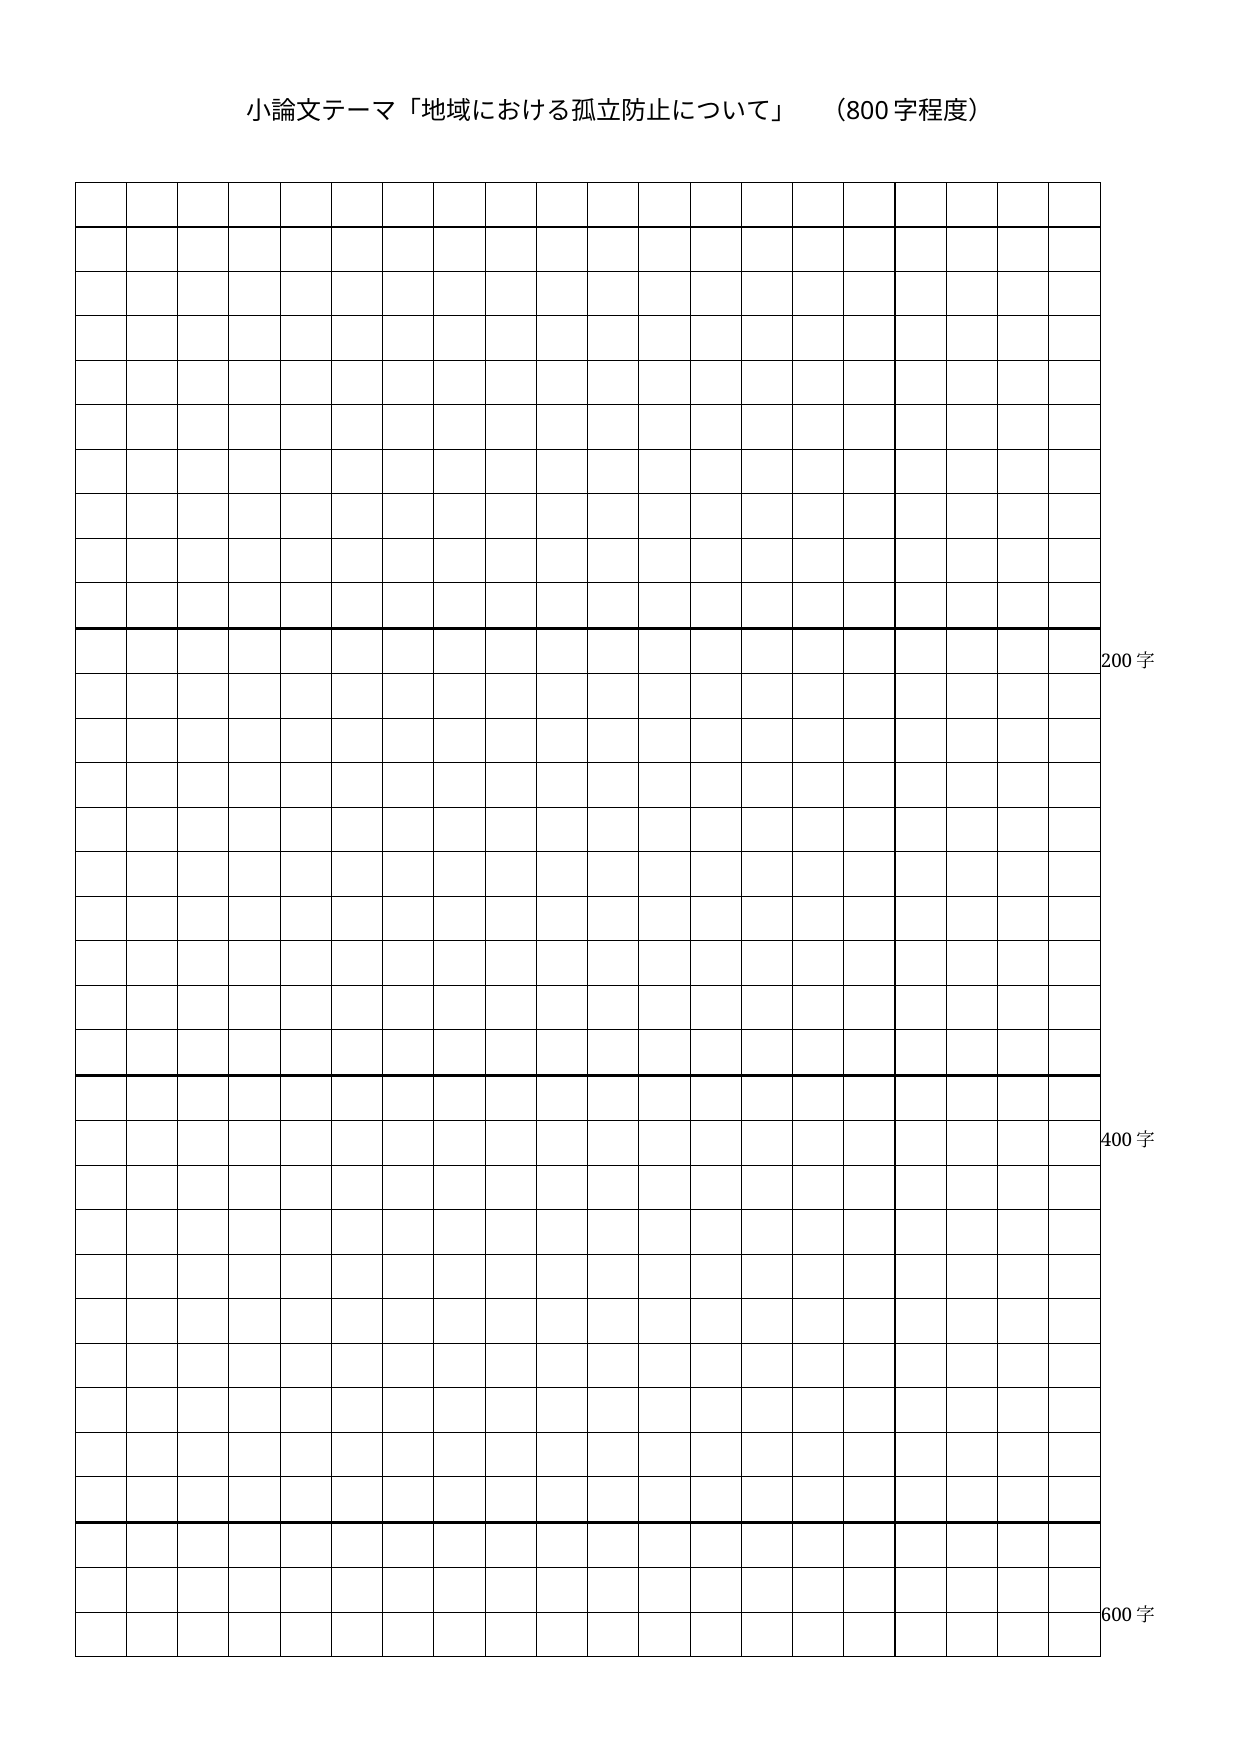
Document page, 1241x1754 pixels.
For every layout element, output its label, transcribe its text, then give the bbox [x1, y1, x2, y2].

table_cell [998, 1388, 1048, 1432]
table_cell [383, 852, 433, 896]
table_header [486, 183, 536, 226]
table_cell [998, 539, 1048, 582]
table_cell [434, 450, 485, 493]
table_cell [76, 941, 126, 985]
table_cell [127, 1121, 177, 1165]
table_cell [998, 1477, 1048, 1521]
table_cell [588, 405, 638, 449]
table_cell [691, 1613, 741, 1656]
table_cell [691, 1077, 741, 1120]
table_cell [486, 583, 536, 627]
table_cell [896, 1255, 946, 1298]
table_cell [178, 405, 228, 449]
table_cell [76, 1299, 126, 1343]
table_cell [537, 808, 587, 851]
table_cell [947, 1121, 997, 1165]
table_cell [383, 986, 433, 1029]
table_cell [844, 1344, 894, 1387]
table_cell [178, 1210, 228, 1254]
table_cell [281, 763, 331, 807]
table_cell [281, 1344, 331, 1387]
table_cell [76, 316, 126, 360]
table_cell [537, 852, 587, 896]
table_cell [639, 1344, 690, 1387]
table_cell [793, 808, 843, 851]
table_cell [486, 1299, 536, 1343]
table_cell [434, 1077, 485, 1120]
table_cell [1049, 1210, 1100, 1254]
table_cell [383, 583, 433, 627]
table_cell [588, 1433, 638, 1476]
table_cell [332, 1477, 382, 1521]
table_cell [486, 897, 536, 940]
table_cell [281, 941, 331, 985]
table_cell [588, 1030, 638, 1074]
table_cell [588, 808, 638, 851]
table_cell [281, 674, 331, 718]
table_cell [537, 986, 587, 1029]
table_cell [537, 1433, 587, 1476]
table_cell [896, 1210, 946, 1254]
table_cell [127, 1568, 177, 1612]
table_cell [127, 361, 177, 404]
table_cell [76, 1568, 126, 1612]
table_cell [127, 941, 177, 985]
table_cell [691, 228, 741, 271]
table_cell [178, 986, 228, 1029]
table_cell [896, 1388, 946, 1432]
table_cell [76, 539, 126, 582]
table_cell [383, 630, 433, 673]
table_cell [332, 1344, 382, 1387]
table_cell [332, 763, 382, 807]
table_cell [229, 1568, 280, 1612]
table_cell [998, 450, 1048, 493]
table_cell [383, 1030, 433, 1074]
table_cell [537, 1477, 587, 1521]
table_cell [127, 1613, 177, 1656]
table_cell [383, 1077, 433, 1120]
table_cell [588, 1255, 638, 1298]
table_cell [434, 1388, 485, 1432]
table_cell [76, 494, 126, 538]
table_cell [76, 583, 126, 627]
table_cell [588, 316, 638, 360]
table_cell [76, 1524, 126, 1567]
table_cell [229, 272, 280, 315]
table_cell [486, 1433, 536, 1476]
table_cell [383, 450, 433, 493]
table_cell [691, 539, 741, 582]
table_cell [947, 361, 997, 404]
table_cell [281, 316, 331, 360]
table_cell [127, 316, 177, 360]
table_cell [998, 272, 1048, 315]
table_cell [486, 494, 536, 538]
text 小論文テーマ「地域における孤立防止について」 （800字程度） [75, 89, 1165, 127]
table_cell [229, 630, 280, 673]
table_cell [588, 228, 638, 271]
table_cell [793, 1077, 843, 1120]
table_cell [178, 763, 228, 807]
table_cell [793, 316, 843, 360]
table_cell [793, 941, 843, 985]
table_cell [896, 583, 946, 627]
table_cell [691, 763, 741, 807]
table_cell [639, 852, 690, 896]
table_cell [383, 897, 433, 940]
table_cell [896, 1077, 946, 1120]
table_cell [537, 1344, 587, 1387]
table_cell [486, 228, 536, 271]
table_cell [1049, 630, 1100, 673]
table_cell [332, 1030, 382, 1074]
table_cell [639, 1299, 690, 1343]
table_cell [793, 1613, 843, 1656]
table_cell [691, 1299, 741, 1343]
table_cell [383, 941, 433, 985]
table_cell [639, 405, 690, 449]
table_cell [537, 450, 587, 493]
table_cell [691, 897, 741, 940]
table_cell [76, 1433, 126, 1476]
table_cell [844, 405, 894, 449]
table_cell [947, 405, 997, 449]
table_cell [434, 1299, 485, 1343]
table_cell [1049, 1255, 1100, 1298]
table_cell [844, 494, 894, 538]
table_cell [588, 852, 638, 896]
table_cell [742, 1344, 792, 1387]
table_cell [434, 1477, 485, 1521]
table_cell [947, 539, 997, 582]
table_cell [639, 986, 690, 1029]
table_cell [1049, 272, 1100, 315]
table_cell [742, 1210, 792, 1254]
table_cell [434, 986, 485, 1029]
table_cell [537, 1613, 587, 1656]
table_cell [691, 1388, 741, 1432]
table_cell [537, 1121, 587, 1165]
table_cell [127, 228, 177, 271]
table_cell [281, 1077, 331, 1120]
table_cell [383, 1477, 433, 1521]
table_cell [844, 808, 894, 851]
table_header [178, 183, 228, 226]
table_cell [588, 941, 638, 985]
table_header [793, 183, 843, 226]
table_cell [229, 1524, 280, 1567]
table_cell [691, 1477, 741, 1521]
table_cell [383, 1433, 433, 1476]
table_cell [434, 1210, 485, 1254]
table_cell [588, 630, 638, 673]
table_cell [998, 1568, 1048, 1612]
table_cell [1049, 405, 1100, 449]
table_cell [588, 1210, 638, 1254]
table_cell [332, 583, 382, 627]
table_cell [998, 1299, 1048, 1343]
table_cell [742, 941, 792, 985]
table_cell [998, 808, 1048, 851]
table_cell [742, 763, 792, 807]
table_cell [229, 1299, 280, 1343]
table_cell [639, 228, 690, 271]
table_cell [76, 897, 126, 940]
table_cell [332, 228, 382, 271]
table_cell [588, 763, 638, 807]
table_cell [639, 583, 690, 627]
table_cell [1049, 897, 1100, 940]
table_cell [793, 1388, 843, 1432]
table_cell [178, 1255, 228, 1298]
table_cell [537, 405, 587, 449]
table_cell [178, 1030, 228, 1074]
table_cell [639, 316, 690, 360]
table_cell [844, 1613, 894, 1656]
table_cell [127, 986, 177, 1029]
table_cell [332, 361, 382, 404]
table_cell [486, 450, 536, 493]
table_cell [896, 1166, 946, 1209]
table_cell [947, 1166, 997, 1209]
table_cell [178, 228, 228, 271]
table_cell [383, 1388, 433, 1432]
table_cell [1049, 1433, 1100, 1476]
table_cell [1049, 450, 1100, 493]
table_cell [76, 1477, 126, 1521]
table_cell [588, 272, 638, 315]
table_cell [947, 316, 997, 360]
table_cell [537, 272, 587, 315]
table_cell [742, 1568, 792, 1612]
table_cell [383, 1613, 433, 1656]
table_cell [127, 1477, 177, 1521]
table_cell [947, 228, 997, 271]
table_cell [76, 674, 126, 718]
table_cell [178, 719, 228, 762]
table_cell [537, 1388, 587, 1432]
table_cell [1049, 1568, 1100, 1612]
table_cell [486, 1613, 536, 1656]
table_cell [639, 1077, 690, 1120]
table_cell [229, 1477, 280, 1521]
table_cell [896, 1477, 946, 1521]
table_cell [383, 1166, 433, 1209]
table_cell [947, 986, 997, 1029]
table_cell [281, 1433, 331, 1476]
table_cell [947, 1210, 997, 1254]
table_cell [76, 1166, 126, 1209]
table_cell [793, 494, 843, 538]
table_cell [486, 1524, 536, 1567]
table_cell [486, 852, 536, 896]
table_cell [588, 986, 638, 1029]
table_cell [1049, 1030, 1100, 1074]
table_cell [281, 361, 331, 404]
table_cell [742, 897, 792, 940]
table_cell [742, 719, 792, 762]
table_cell [639, 450, 690, 493]
table_cell [281, 719, 331, 762]
table_cell [434, 1613, 485, 1656]
table_cell [947, 897, 997, 940]
table_cell [844, 228, 894, 271]
table_cell [76, 1210, 126, 1254]
table_cell [691, 1433, 741, 1476]
table_cell [486, 763, 536, 807]
table_cell [434, 941, 485, 985]
table_cell [588, 1166, 638, 1209]
table_cell [229, 763, 280, 807]
table_cell [178, 272, 228, 315]
table_cell [1049, 1121, 1100, 1165]
table_cell [691, 1121, 741, 1165]
table_cell [639, 941, 690, 985]
table_cell [742, 852, 792, 896]
table_cell [588, 1477, 638, 1521]
table_cell [486, 674, 536, 718]
table_cell [742, 450, 792, 493]
table_cell [793, 361, 843, 404]
table_cell [332, 272, 382, 315]
table_cell [742, 1388, 792, 1432]
table_header [229, 183, 280, 226]
table_cell [332, 941, 382, 985]
table_cell [998, 1524, 1048, 1567]
table_cell [896, 539, 946, 582]
table_cell [127, 808, 177, 851]
table_cell [127, 763, 177, 807]
table_cell [178, 808, 228, 851]
table_cell [281, 1166, 331, 1209]
table_cell [639, 272, 690, 315]
table_cell [793, 450, 843, 493]
table_cell [332, 808, 382, 851]
table_cell [178, 941, 228, 985]
table_cell [178, 361, 228, 404]
table_cell [383, 1568, 433, 1612]
table_header [1049, 183, 1100, 226]
table_cell [537, 1077, 587, 1120]
table_cell [998, 1077, 1048, 1120]
table_cell [486, 986, 536, 1029]
table_cell [588, 1613, 638, 1656]
table_cell [588, 494, 638, 538]
table_cell [793, 1210, 843, 1254]
table_cell [588, 361, 638, 404]
table_cell [639, 1030, 690, 1074]
table_cell [178, 1166, 228, 1209]
table_header [76, 183, 126, 226]
table_cell [281, 1030, 331, 1074]
table_cell [332, 494, 382, 538]
table_cell [691, 986, 741, 1029]
table_cell [947, 808, 997, 851]
table_cell [537, 719, 587, 762]
table_cell [537, 1299, 587, 1343]
table_cell [844, 630, 894, 673]
table_cell [896, 897, 946, 940]
table_cell [229, 583, 280, 627]
table_cell [127, 1388, 177, 1432]
table_cell [742, 228, 792, 271]
table_cell [947, 1299, 997, 1343]
table_cell [896, 361, 946, 404]
table_header [588, 183, 638, 226]
table_cell [896, 674, 946, 718]
table_cell [793, 1477, 843, 1521]
table_cell [742, 1166, 792, 1209]
table_header [127, 183, 177, 226]
table_cell [332, 1388, 382, 1432]
table_cell [178, 1121, 228, 1165]
table_cell [281, 852, 331, 896]
table_cell [998, 1210, 1048, 1254]
table_cell [281, 494, 331, 538]
table_cell [229, 1166, 280, 1209]
table_cell [639, 763, 690, 807]
table_cell [998, 1166, 1048, 1209]
table_cell [742, 272, 792, 315]
table_cell [434, 719, 485, 762]
table_cell [229, 1433, 280, 1476]
table_cell [793, 1299, 843, 1343]
table_cell [793, 719, 843, 762]
table_cell [998, 674, 1048, 718]
table_cell [793, 763, 843, 807]
table_cell [793, 583, 843, 627]
table_cell [229, 1077, 280, 1120]
table_header [998, 183, 1048, 226]
table_cell [229, 808, 280, 851]
table_cell [639, 1613, 690, 1656]
table_cell [434, 539, 485, 582]
table_cell [844, 674, 894, 718]
table_cell [1049, 1388, 1100, 1432]
table_cell [844, 316, 894, 360]
table_cell [1049, 539, 1100, 582]
table_cell [947, 1568, 997, 1612]
table_cell [434, 1121, 485, 1165]
table_cell [1049, 941, 1100, 985]
table_cell [76, 361, 126, 404]
table_cell [486, 1568, 536, 1612]
table_cell [844, 986, 894, 1029]
table_cell [691, 1210, 741, 1254]
table_cell [76, 630, 126, 673]
table_cell [742, 630, 792, 673]
table_cell [281, 272, 331, 315]
table_cell [486, 405, 536, 449]
table_cell [537, 1255, 587, 1298]
table_cell [896, 1524, 946, 1567]
table_cell [281, 1388, 331, 1432]
table_cell [486, 1077, 536, 1120]
table_cell [76, 1613, 126, 1656]
table_cell [178, 1077, 228, 1120]
table_cell [998, 494, 1048, 538]
table_cell [434, 763, 485, 807]
table_cell [1049, 808, 1100, 851]
table_cell [383, 228, 433, 271]
table_cell [998, 583, 1048, 627]
table_cell [896, 1568, 946, 1612]
table_cell [639, 1388, 690, 1432]
table_cell [537, 1210, 587, 1254]
table_cell [691, 674, 741, 718]
table_cell [793, 986, 843, 1029]
table_header [742, 183, 792, 226]
table_cell [742, 1613, 792, 1656]
table_cell [486, 1477, 536, 1521]
table_cell [332, 539, 382, 582]
table_cell [537, 674, 587, 718]
table_cell [383, 539, 433, 582]
table_cell [383, 494, 433, 538]
table_cell [178, 494, 228, 538]
table_cell [1049, 719, 1100, 762]
table_cell [998, 630, 1048, 673]
table_cell [844, 539, 894, 582]
table_cell [1049, 1166, 1100, 1209]
table_cell [76, 1077, 126, 1120]
table_cell [639, 1433, 690, 1476]
table_cell [742, 674, 792, 718]
table_cell [691, 1030, 741, 1074]
table_cell [486, 719, 536, 762]
table_cell [127, 630, 177, 673]
table_cell [434, 583, 485, 627]
table_cell [332, 1210, 382, 1254]
table_cell [434, 1568, 485, 1612]
table_cell [793, 539, 843, 582]
table_cell [76, 852, 126, 896]
table_cell [486, 1388, 536, 1432]
table_cell [229, 1613, 280, 1656]
table_cell [947, 1524, 997, 1567]
table_cell [844, 1568, 894, 1612]
table_cell [844, 1121, 894, 1165]
table_cell [896, 763, 946, 807]
table_cell [127, 1077, 177, 1120]
table_cell [998, 897, 1048, 940]
table_cell [947, 494, 997, 538]
table_cell [844, 763, 894, 807]
table_cell [998, 361, 1048, 404]
table_cell [229, 1210, 280, 1254]
table_cell [691, 1255, 741, 1298]
table_cell [281, 1477, 331, 1521]
table_cell [639, 630, 690, 673]
table_cell [588, 719, 638, 762]
table_cell [537, 316, 587, 360]
table_cell [383, 674, 433, 718]
table_cell [998, 316, 1048, 360]
table_cell [793, 1524, 843, 1567]
table_cell [947, 1477, 997, 1521]
table_cell [639, 1524, 690, 1567]
table_cell [691, 1166, 741, 1209]
table_cell [793, 272, 843, 315]
table_cell [332, 852, 382, 896]
table_cell [281, 630, 331, 673]
table_cell [844, 1030, 894, 1074]
table_cell [742, 316, 792, 360]
table_header [691, 183, 741, 226]
table_cell [76, 1255, 126, 1298]
table_cell [486, 1210, 536, 1254]
table_cell [127, 674, 177, 718]
table_cell [76, 1121, 126, 1165]
table_cell [383, 361, 433, 404]
table_cell [844, 852, 894, 896]
table_cell [127, 852, 177, 896]
table_cell [793, 1255, 843, 1298]
table_cell [76, 1030, 126, 1074]
table_cell [332, 1524, 382, 1567]
table_cell [332, 1568, 382, 1612]
table_cell [434, 494, 485, 538]
table_cell [1049, 1613, 1100, 1656]
table_cell [127, 405, 177, 449]
table_cell [947, 1433, 997, 1476]
table_cell [281, 897, 331, 940]
table_cell [691, 272, 741, 315]
table_cell [486, 361, 536, 404]
table_cell [896, 986, 946, 1029]
table_cell [434, 272, 485, 315]
table_cell [434, 228, 485, 271]
table_cell [588, 583, 638, 627]
table_cell [844, 1255, 894, 1298]
table_cell [178, 852, 228, 896]
table_cell [434, 1344, 485, 1387]
table_cell [588, 1388, 638, 1432]
table_cell [229, 450, 280, 493]
table_header [383, 183, 433, 226]
table_cell [486, 1255, 536, 1298]
table_cell [896, 316, 946, 360]
table_cell [793, 630, 843, 673]
table_cell [537, 630, 587, 673]
table_cell [947, 1344, 997, 1387]
table_cell [281, 539, 331, 582]
table_cell [896, 630, 946, 673]
table_cell [947, 763, 997, 807]
table_cell [1049, 228, 1100, 271]
table_cell [127, 539, 177, 582]
table_cell [1049, 316, 1100, 360]
table_cell [178, 1344, 228, 1387]
table_cell [691, 316, 741, 360]
table_cell [332, 1077, 382, 1120]
table_cell [998, 1255, 1048, 1298]
table_cell [998, 719, 1048, 762]
table_cell [998, 852, 1048, 896]
table_cell [537, 941, 587, 985]
table_cell [281, 1613, 331, 1656]
table_cell [998, 1121, 1048, 1165]
table_cell [537, 361, 587, 404]
table_cell [229, 316, 280, 360]
table_cell [998, 405, 1048, 449]
table_cell [76, 719, 126, 762]
table_cell [1049, 1524, 1100, 1567]
table_cell [332, 1255, 382, 1298]
table_cell [332, 897, 382, 940]
table_cell [947, 450, 997, 493]
table_cell [691, 630, 741, 673]
table_cell [1049, 1477, 1100, 1521]
table_cell [332, 719, 382, 762]
table_cell [178, 583, 228, 627]
table_cell [588, 539, 638, 582]
table_header [639, 183, 690, 226]
table_cell [281, 1524, 331, 1567]
table_cell [127, 1524, 177, 1567]
table_cell [896, 1030, 946, 1074]
table_cell [742, 1477, 792, 1521]
table_cell [691, 808, 741, 851]
table_cell [178, 1433, 228, 1476]
table_cell [127, 1255, 177, 1298]
table_cell [76, 1344, 126, 1387]
table_cell [434, 897, 485, 940]
table_cell [434, 630, 485, 673]
table_cell [742, 986, 792, 1029]
table_cell [127, 494, 177, 538]
table_cell [76, 763, 126, 807]
table_cell [229, 986, 280, 1029]
table_cell [639, 539, 690, 582]
table_cell [229, 1121, 280, 1165]
table_header [537, 183, 587, 226]
table_cell [229, 228, 280, 271]
table_cell [896, 852, 946, 896]
table_cell [998, 941, 1048, 985]
table_cell [639, 1477, 690, 1521]
table_cell [896, 1299, 946, 1343]
table_cell [332, 1299, 382, 1343]
table_cell [998, 1433, 1048, 1476]
table_cell [537, 897, 587, 940]
table_cell [742, 405, 792, 449]
table_cell [229, 719, 280, 762]
table_cell [434, 316, 485, 360]
table_cell [281, 1299, 331, 1343]
table_cell [178, 1477, 228, 1521]
table_cell [793, 674, 843, 718]
table_cell [998, 1344, 1048, 1387]
table_cell [486, 808, 536, 851]
table_cell [639, 1255, 690, 1298]
table_cell [486, 1166, 536, 1209]
table_cell [127, 897, 177, 940]
table_cell [76, 986, 126, 1029]
table_cell [844, 583, 894, 627]
table_cell [691, 852, 741, 896]
table_cell [383, 763, 433, 807]
table_cell [896, 405, 946, 449]
table_cell [1049, 583, 1100, 627]
table_cell [896, 941, 946, 985]
table_cell [844, 1210, 894, 1254]
table_cell [127, 1030, 177, 1074]
table_cell [127, 450, 177, 493]
table_cell [229, 539, 280, 582]
table_cell [383, 808, 433, 851]
table_cell [229, 1255, 280, 1298]
table_cell [434, 1166, 485, 1209]
table_cell [383, 272, 433, 315]
table_cell [793, 897, 843, 940]
table_cell [127, 1344, 177, 1387]
table_cell [896, 272, 946, 315]
table_cell [434, 1030, 485, 1074]
table_cell [691, 494, 741, 538]
table_cell [947, 272, 997, 315]
table_cell [434, 361, 485, 404]
table_cell [332, 1613, 382, 1656]
table_cell [434, 674, 485, 718]
table_cell [486, 1121, 536, 1165]
table_cell [691, 941, 741, 985]
table_cell [588, 1299, 638, 1343]
table_cell [281, 1255, 331, 1298]
table_cell [947, 1255, 997, 1298]
table_cell [844, 1433, 894, 1476]
table_cell [178, 1299, 228, 1343]
table_cell [947, 1388, 997, 1432]
table_cell [639, 1166, 690, 1209]
table_cell [639, 361, 690, 404]
table_cell [127, 1210, 177, 1254]
table_cell [434, 1255, 485, 1298]
table_cell [229, 1388, 280, 1432]
table_cell [742, 808, 792, 851]
table_cell [793, 1568, 843, 1612]
table_cell [896, 494, 946, 538]
table_cell [793, 228, 843, 271]
table_cell [844, 450, 894, 493]
table_cell [383, 316, 433, 360]
table_cell [178, 674, 228, 718]
table_cell [844, 1299, 894, 1343]
table_cell [691, 405, 741, 449]
table_cell [281, 228, 331, 271]
table_cell [844, 941, 894, 985]
table_cell [896, 228, 946, 271]
table_cell [537, 583, 587, 627]
table_cell [281, 1568, 331, 1612]
table_cell [1049, 1344, 1100, 1387]
table_cell [588, 450, 638, 493]
table_cell [742, 1121, 792, 1165]
table_header [947, 183, 997, 226]
table_cell [178, 1568, 228, 1612]
table_cell [486, 1344, 536, 1387]
table_header [332, 183, 382, 226]
table_cell [486, 539, 536, 582]
table_cell [178, 630, 228, 673]
table_cell [383, 1121, 433, 1165]
table_cell [281, 808, 331, 851]
table_cell [434, 808, 485, 851]
table_cell [229, 941, 280, 985]
table_cell [844, 719, 894, 762]
table_cell [332, 450, 382, 493]
table_cell [793, 1344, 843, 1387]
table_cell [742, 539, 792, 582]
table_cell [281, 583, 331, 627]
table_cell [1049, 763, 1100, 807]
table_cell [178, 450, 228, 493]
table_cell [742, 1077, 792, 1120]
table_cell [947, 941, 997, 985]
table_cell [947, 1613, 997, 1656]
table_cell [537, 1166, 587, 1209]
table_cell [127, 1433, 177, 1476]
table_cell [383, 719, 433, 762]
table_cell [742, 361, 792, 404]
table_cell [229, 1030, 280, 1074]
table_cell [742, 1255, 792, 1298]
table_cell [383, 1210, 433, 1254]
table_cell [639, 1568, 690, 1612]
table_cell [229, 674, 280, 718]
table_cell [1049, 1077, 1100, 1120]
table_cell [76, 450, 126, 493]
table_cell [588, 1121, 638, 1165]
table_cell [383, 1344, 433, 1387]
table_cell [947, 1030, 997, 1074]
table_cell [639, 494, 690, 538]
table_cell [281, 450, 331, 493]
table_cell [691, 450, 741, 493]
table_cell [998, 763, 1048, 807]
table_cell [281, 986, 331, 1029]
table_cell [229, 1344, 280, 1387]
table_cell [127, 719, 177, 762]
table_header [281, 183, 331, 226]
table_cell [793, 1121, 843, 1165]
table_cell [844, 361, 894, 404]
table_cell [896, 808, 946, 851]
table_cell [332, 405, 382, 449]
table_cell [178, 1524, 228, 1567]
table_cell [178, 316, 228, 360]
table_cell [588, 1524, 638, 1567]
table_cell [998, 1030, 1048, 1074]
table_cell [639, 674, 690, 718]
table_cell [486, 316, 536, 360]
table_cell [896, 1613, 946, 1656]
table_cell [947, 583, 997, 627]
table_cell [691, 583, 741, 627]
table_cell [281, 1210, 331, 1254]
table_cell [486, 1030, 536, 1074]
table_cell [998, 228, 1048, 271]
table_cell [1049, 986, 1100, 1029]
table_cell [896, 1433, 946, 1476]
table_cell [434, 405, 485, 449]
table_cell [896, 719, 946, 762]
table_cell [691, 1524, 741, 1567]
table_cell [947, 674, 997, 718]
table_cell [537, 1524, 587, 1567]
table_cell [947, 719, 997, 762]
table_cell [127, 1166, 177, 1209]
table_cell [178, 897, 228, 940]
table_cell [998, 986, 1048, 1029]
table_cell [127, 1299, 177, 1343]
table_cell [1049, 1299, 1100, 1343]
table_cell [332, 1121, 382, 1165]
table_cell [742, 1524, 792, 1567]
table_cell [229, 405, 280, 449]
table_cell [537, 1030, 587, 1074]
table_cell [332, 1166, 382, 1209]
table_cell [76, 228, 126, 271]
table_cell [639, 1121, 690, 1165]
table_cell [639, 808, 690, 851]
table_cell [742, 494, 792, 538]
table_cell [383, 405, 433, 449]
table_cell [178, 539, 228, 582]
table_cell [691, 361, 741, 404]
table_cell [332, 316, 382, 360]
table_header [896, 183, 946, 226]
table_cell [998, 1613, 1048, 1656]
table_cell [434, 852, 485, 896]
table_header [844, 183, 894, 226]
table_cell [229, 852, 280, 896]
table_cell [793, 1166, 843, 1209]
table_cell [691, 1344, 741, 1387]
table_cell [947, 630, 997, 673]
table_cell [229, 494, 280, 538]
table_header [434, 183, 485, 226]
table_cell [793, 405, 843, 449]
table_cell [178, 1613, 228, 1656]
table_cell [76, 1388, 126, 1432]
table_cell [1049, 494, 1100, 538]
table_cell [844, 1077, 894, 1120]
table_cell [332, 630, 382, 673]
table_cell [537, 539, 587, 582]
table_cell [229, 361, 280, 404]
table_cell [537, 228, 587, 271]
table_cell [486, 272, 536, 315]
table_cell [76, 405, 126, 449]
table_cell [332, 674, 382, 718]
table_cell [588, 674, 638, 718]
table_cell [588, 1077, 638, 1120]
table_cell [127, 583, 177, 627]
table_cell [947, 1077, 997, 1120]
table_cell [383, 1255, 433, 1298]
table_cell [127, 272, 177, 315]
table_cell [537, 763, 587, 807]
table_cell [486, 630, 536, 673]
table_cell [76, 272, 126, 315]
table_cell [793, 1030, 843, 1074]
table_cell [896, 1344, 946, 1387]
table_cell [844, 1166, 894, 1209]
table_cell [742, 1433, 792, 1476]
table_cell [1049, 361, 1100, 404]
table_cell [639, 719, 690, 762]
table_cell [844, 1388, 894, 1432]
table_cell [281, 405, 331, 449]
table_cell [332, 986, 382, 1029]
table_cell [178, 1388, 228, 1432]
table_cell [537, 494, 587, 538]
table_cell [588, 1344, 638, 1387]
table_cell [639, 1210, 690, 1254]
table_cell [588, 1568, 638, 1612]
table_cell [1049, 852, 1100, 896]
table_cell [742, 1030, 792, 1074]
table_cell [383, 1524, 433, 1567]
table_cell [588, 897, 638, 940]
table_cell [639, 897, 690, 940]
table_cell [76, 808, 126, 851]
table_cell [434, 1433, 485, 1476]
table_cell [434, 1524, 485, 1567]
table_cell [486, 941, 536, 985]
table_cell [844, 1477, 894, 1521]
table_cell [383, 1299, 433, 1343]
table_cell [896, 450, 946, 493]
table_cell [896, 1121, 946, 1165]
table_cell [793, 1433, 843, 1476]
table_cell [537, 1568, 587, 1612]
table_cell [844, 1524, 894, 1567]
table_cell [281, 1121, 331, 1165]
table_cell [691, 1568, 741, 1612]
table_cell [332, 1433, 382, 1476]
table_cell [229, 897, 280, 940]
table_cell [947, 852, 997, 896]
table_cell [844, 897, 894, 940]
table_cell [742, 1299, 792, 1343]
table_cell [844, 272, 894, 315]
table_cell [793, 852, 843, 896]
table_cell [1049, 674, 1100, 718]
table_cell [742, 583, 792, 627]
table_cell [691, 719, 741, 762]
